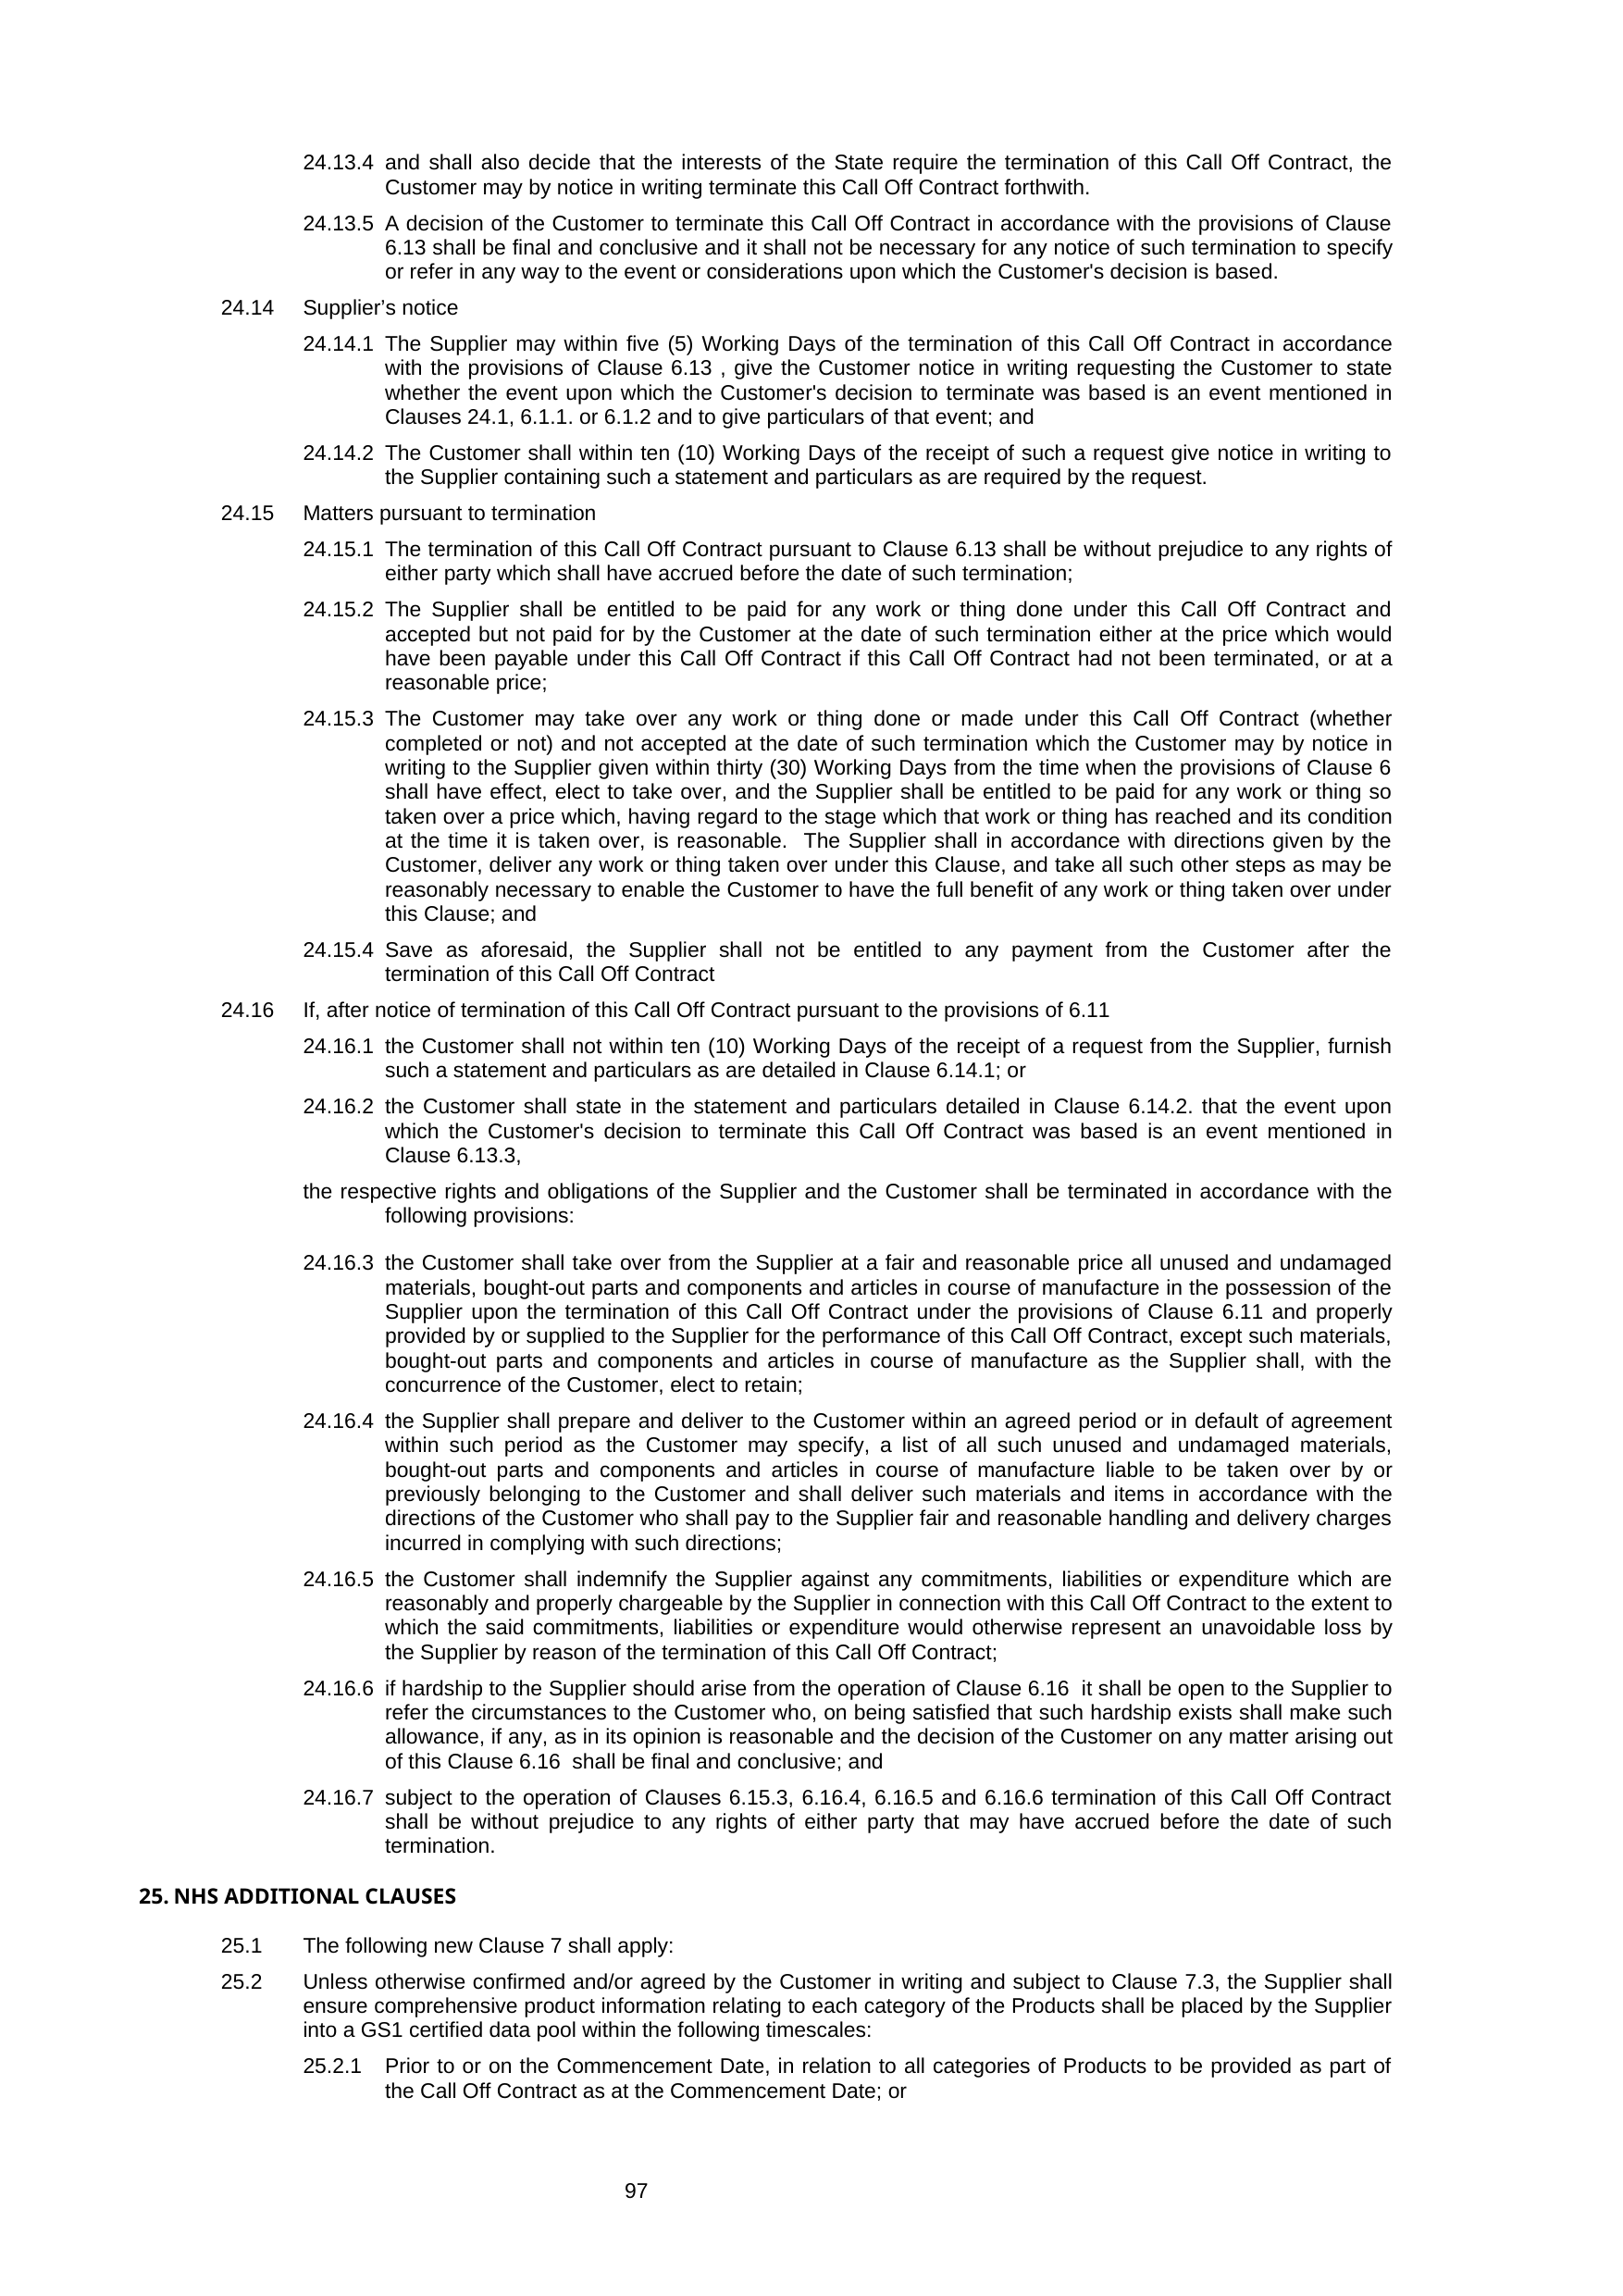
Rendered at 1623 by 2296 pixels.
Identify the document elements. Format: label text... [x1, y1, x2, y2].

text Unless otherwise confirmed and/or agreed by the Customer in writing and subject to Clause 7.3, the Supplier shall ensure comprehensive product information relating to each category of the Products shall be placed by the Supplier into a GS1 certified data pool within the following timescales: [221, 1969, 1394, 2042]
text The Supplier may within five (5) Working Days of the termination of this Call Off Contract in accordance with the provisions of Clause 6.13 , give the Customer notice in writing requesting the Customer to state whether the event upon which the Customer's decision to terminate was based is an event mentioned in Clauses 6.1, 6.1.1. or 6.1.2 and to give particulars of that event; and [303, 331, 1394, 428]
text the respective rights and obligations of the Supplier and the Customer shall be terminated in accordance with the following provisions: [303, 1179, 1394, 1227]
text A decision of the Customer to terminate this Call Off Contract in accordance with the provisions of Clause 6.13 shall be final and conclusive and it shall not be necessary for any notice of such termination to specify or refer in any way to the event or considerations upon which the Customer's decision is based. [303, 211, 1394, 284]
text The Customer may take over any work or thing done or made under this Call Off Contract (whether completed or not) and not accepted at the date of such termination which the Customer may by notice in writing to the Supplier given within thirty (30) Working Days from the time when the provisions of Clause 6 shall have effect, elect to take over, and the Supplier shall be entitled to be paid for any work or thing so taken over a price which, having regard to the stage which that work or thing has reached and its condition at the time it is taken over, is reasonable. The Supplier shall in accordance with directions given by the Customer, deliver any work or thing taken over under this Clause, and take all such other steps as may be reasonably necessary to enable the Customer to have the full benefit of any work or thing taken over under this Clause; and [303, 706, 1394, 925]
text The following new Clause 7 shall apply: [221, 1933, 1394, 1957]
text If, after notice of termination of this Call Off Contract pursuant to the provisions of 6.11 [221, 998, 1394, 1022]
text NHS ADDITIONAL CLAUSES [139, 1880, 1394, 1910]
text Prior to or on the Commencement Date, in relation to all categories of Products to be provided as part of the Call Off Contract as at the Commencement Date; or [303, 2054, 1394, 2103]
text the Customer shall not within ten (10) Working Days of the receipt of a request from the Supplier, furnish such a statement and particulars as are detailed in Clause 6.14.1; or [303, 1034, 1394, 1082]
text Supplier’s notice [221, 295, 1394, 320]
text The Supplier shall be entitled to be paid for any work or thing done under this Call Off Contract and accepted but not paid for by the Customer at the date of such termination either at the price which would have been payable under this Call Off Contract if this Call Off Contract had not been terminated, or at a reasonable price; [303, 597, 1394, 695]
text and shall also decide that the interests of the State require the termination of this Call Off Contract, the Customer may by notice in writing terminate this Call Off Contract forthwith. [303, 150, 1394, 199]
text the Customer shall state in the statement and particulars detailed in Clause 6.14.2. that the event upon which the Customer's decision to terminate this Call Off Contract was based is an event mentioned in Clause 6.13.3, [303, 1094, 1394, 1167]
text the Supplier shall prepare and deliver to the Customer within an agreed period or in default of agreement within such period as the Customer may specify, a list of all such unused and undamaged materials, bought-out parts and components and articles in course of manufacture liable to be taken over by or previously belonging to the Customer and shall deliver such materials and items in accordance with the directions of the Customer who shall pay to the Supplier fair and reasonable handling and delivery charges incurred in complying with such directions; [303, 1409, 1394, 1555]
text the Customer shall take over from the Supplier at a fair and reasonable price all unused and undamaged materials, bought-out parts and components and articles in course of manufacture in the possession of the Supplier upon the termination of this Call Off Contract under the provisions of Clause 6.11 and properly provided by or supplied to the Supplier for the performance of this Call Off Contract, except such materials, bought-out parts and components and articles in course of manufacture as the Supplier shall, with the concurrence of the Customer, elect to retain; [303, 1250, 1394, 1396]
text The termination of this Call Off Contract pursuant to Clause 6.13 shall be without prejudice to any rights of either party which shall have accrued before the date of such termination; [303, 537, 1394, 586]
text if hardship to the Supplier should arise from the operation of Clause 6.16 it shall be open to the Supplier to refer the circumstances to the Customer who, on being satisfied that such hardship exists shall make such allowance, if any, as in its opinion is reasonable and the decision of the Customer on any matter arising out of this Clause 6.16 shall be final and conclusive; and [303, 1676, 1394, 1773]
text subject to the operation of Clauses 6.15.3, 6.16.4, 6.16.5 and 6.16.6 termination of this Call Off Contract shall be without prejudice to any rights of either party that may have accrued before the date of such termination. [303, 1784, 1394, 1857]
text Matters pursuant to termination [221, 501, 1394, 525]
text The Customer shall within ten (10) Working Days of the receipt of such a request give notice in writing to the Supplier containing such a statement and particulars as are required by the request. [303, 441, 1394, 490]
text Save as aforesaid, the Supplier shall not be entitled to any payment from the Customer after the termination of this Call Off Contract [303, 937, 1394, 987]
text the Customer shall indemnify the Supplier against any commitments, liabilities or expenditure which are reasonably and properly chargeable by the Supplier in connection with this Call Off Contract to the extent to which the said commitments, liabilities or expenditure would otherwise represent an unavoidable loss by the Supplier by reason of the termination of this Call Off Contract; [303, 1567, 1394, 1664]
